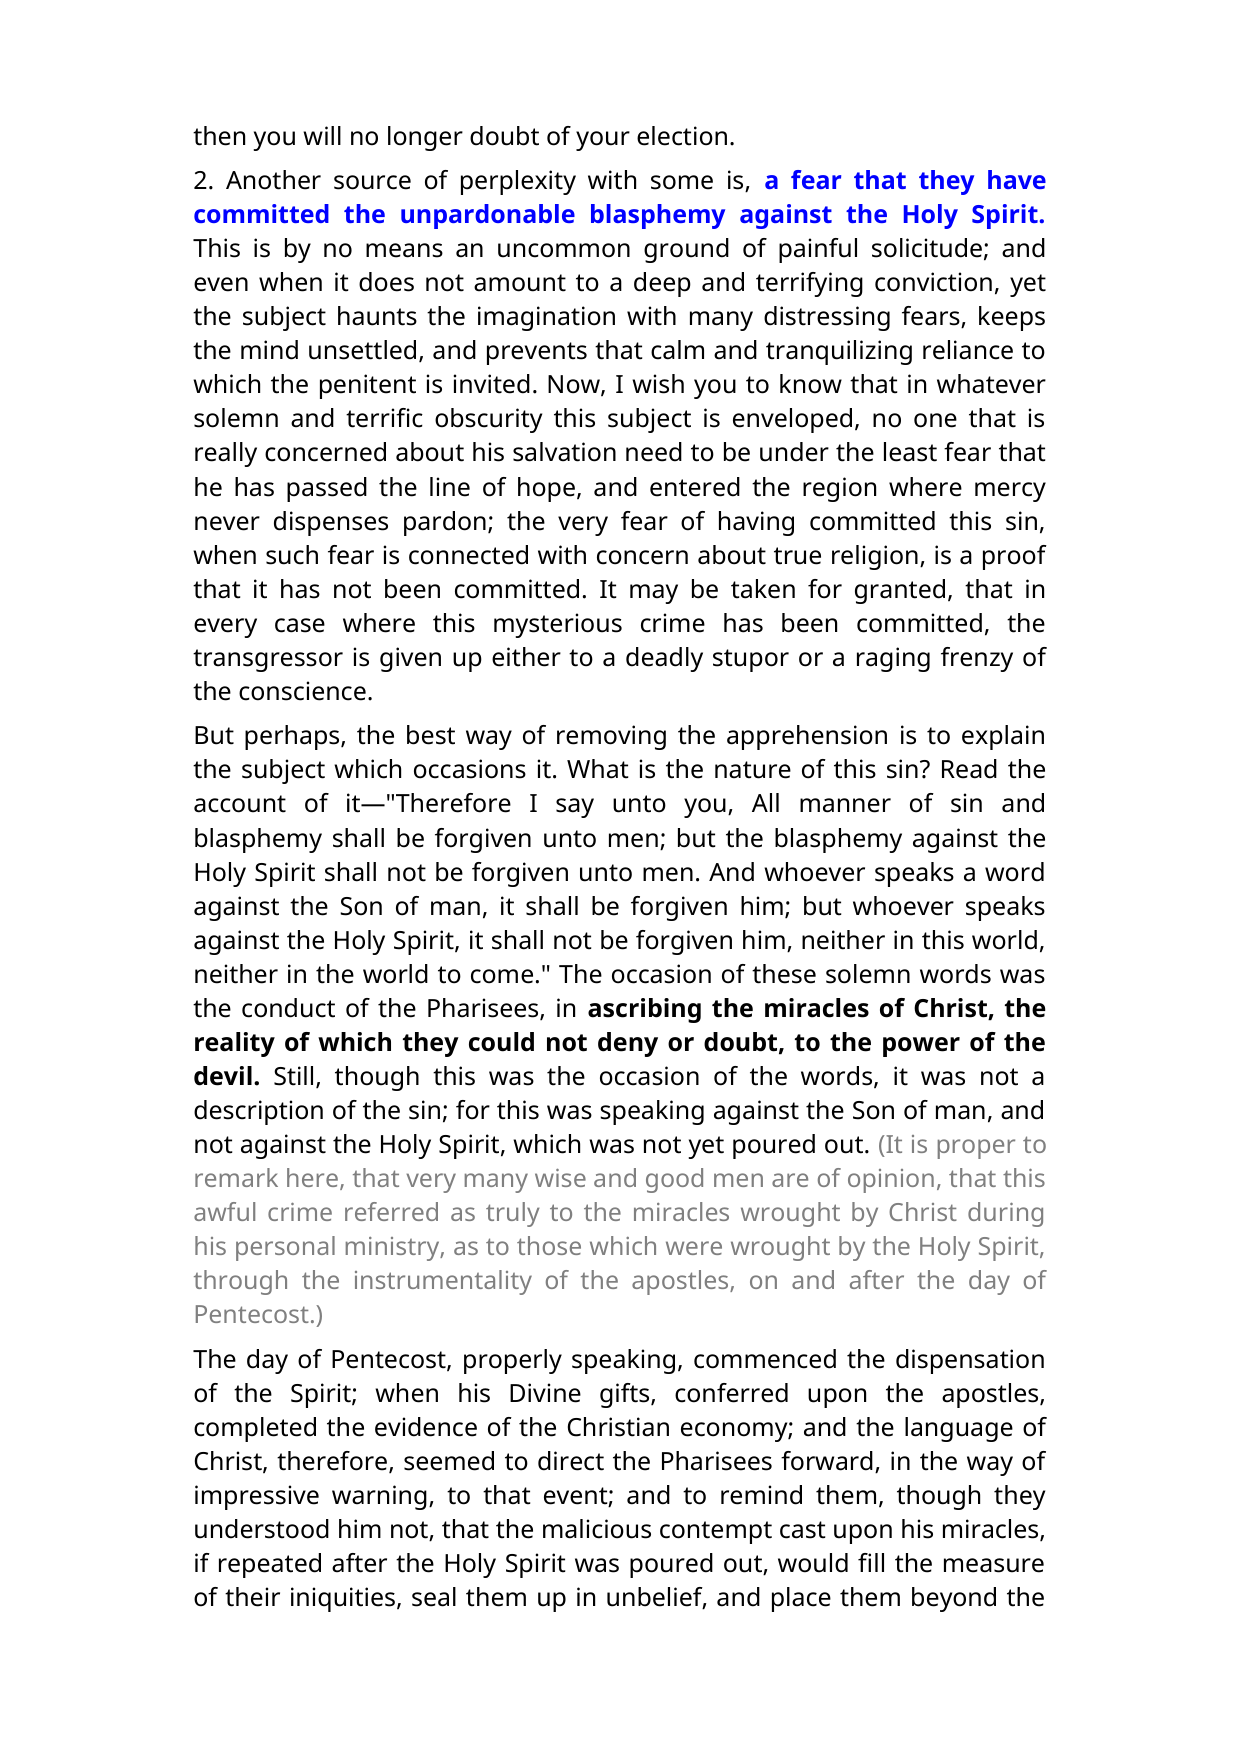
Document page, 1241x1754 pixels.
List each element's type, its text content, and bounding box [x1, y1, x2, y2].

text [193, 1342, 1047, 1614]
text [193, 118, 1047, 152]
text But perhaps, the best way of removing the apprehension is to explain the subject which occasions it. What is the nature of this sin? Read the account of it—"Therefore I say unto you, All manner of sin and blasphemy shall be forgiven unto men; but the blasphemy against the Holy Spirit shall not be forgiven unto men. And whoever speaks a word against the Son of man, it shall be forgiven him; but whoever speaks against the Holy Spirit, it shall not be forgiven him, neither in this world, neither in the world to come." The occasion of these solemn words was the conduct of the Pharisees, in ascribing the miracles of Christ, the reality of which they could not deny or doubt, to the power of the devil. Still, though this was the occasion of the words, it was not a description of the sin; for this was speaking against the Son of man, and not against the Holy Spirit, which was not yet poured out. (It is proper to remark here, that very many wise and good men are of opinion, that this awful crime referred as truly to the miracles wrought by Christ during his personal ministry, as to those which were wrought by the Holy Spirit, through the instrumentality of the apostles, on and after the day of Pentecost.) [193, 718, 1047, 1331]
text 2. Another source of perplexity with some is, a fear that they have committed the unpardonable blasphemy against the Holy Spirit. This is by no means an uncommon ground of painful solicitude; and even when it does not amount to a deep and terrifying conviction, yet the subject haunts the imagination with many distressing fears, keeps the mind unsettled, and prevents that calm and tranquilizing reliance to which the penitent is invited. Now, I wish you to know that in whatever solemn and terrific obscurity this subject is enveloped, no one that is really concerned about his salvation need to be under the least fear that he has passed the line of hope, and entered the region where mercy never dispenses pardon; the very fear of having committed this sin, when such fear is connected with concern about true religion, is a proof that it has not been committed. It may be taken for granted, that in every case where this mysterious crime has been committed, the transgressor is given up either to a deadly stupor or a raging frenzy of the conscience. [193, 163, 1047, 708]
